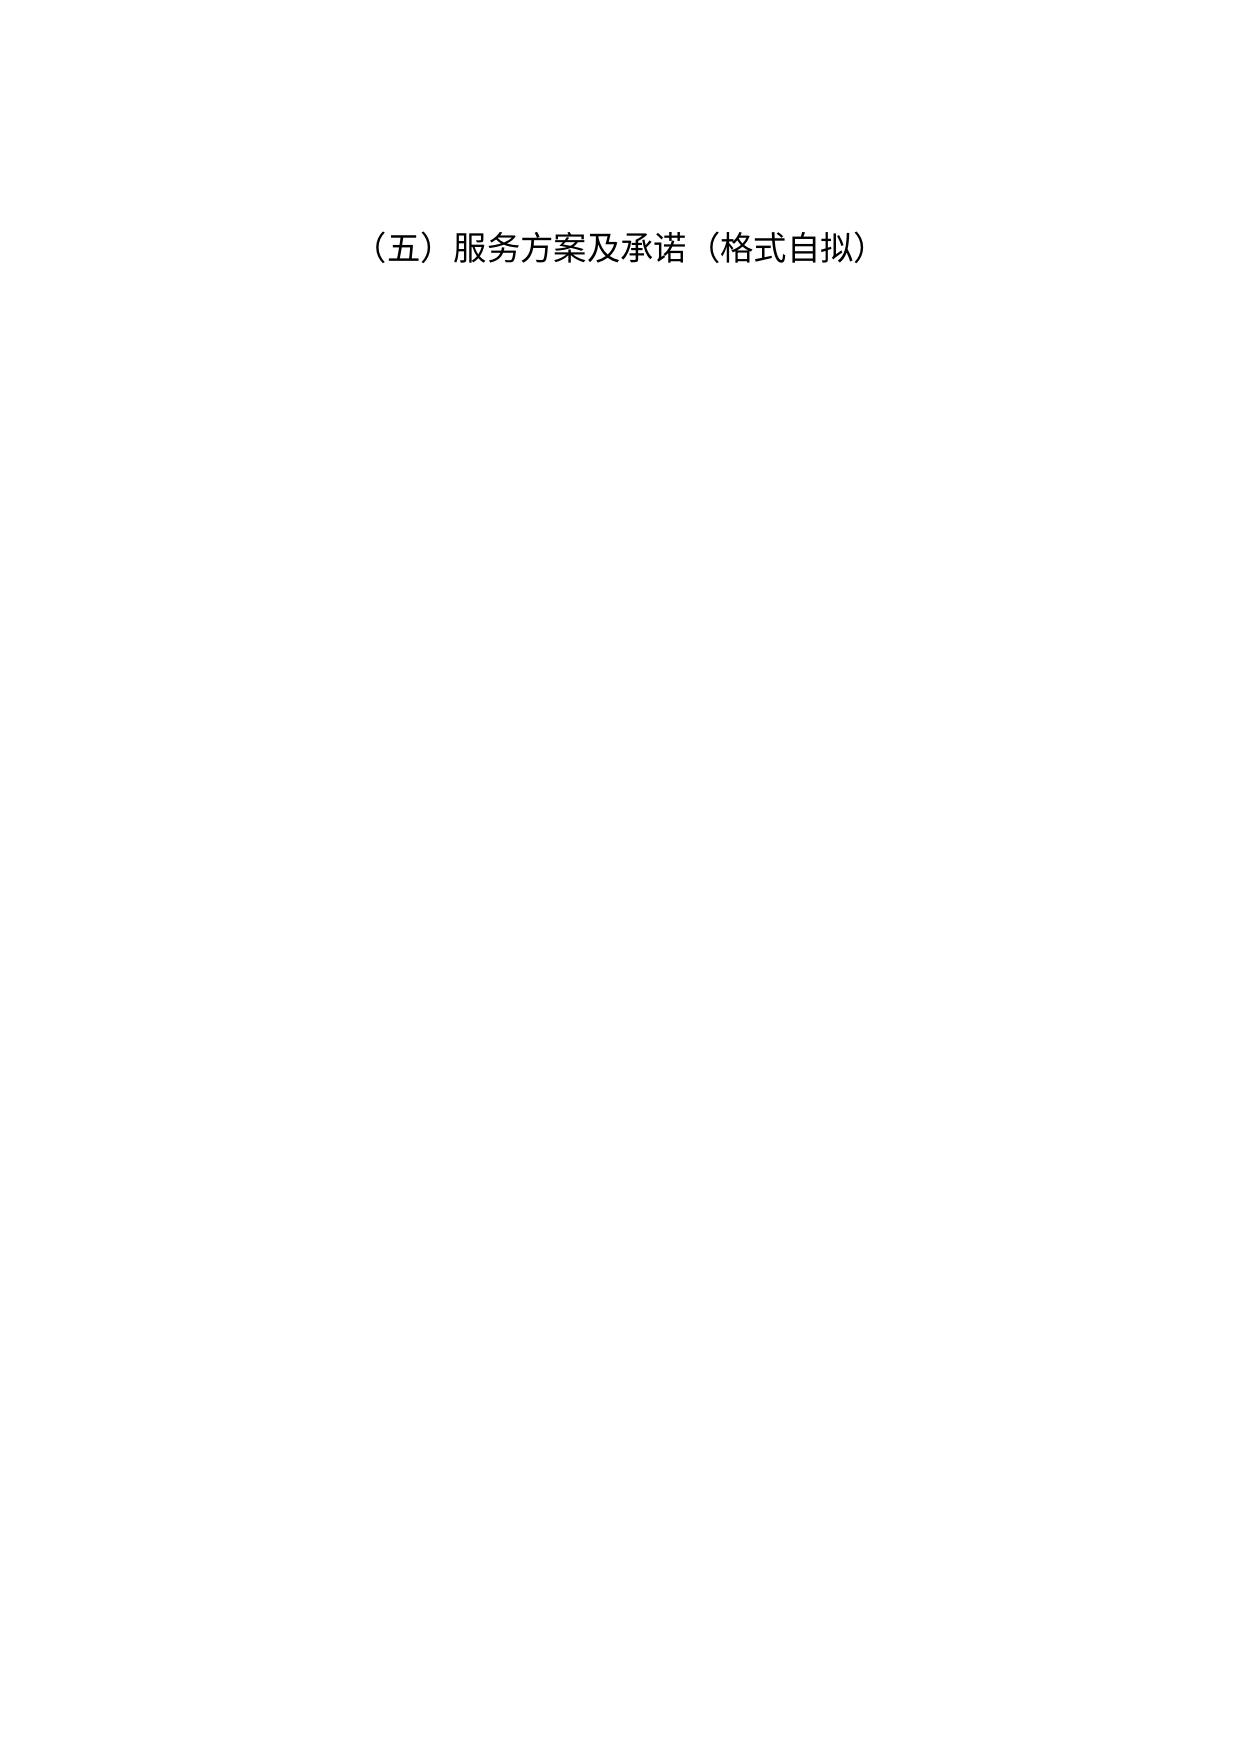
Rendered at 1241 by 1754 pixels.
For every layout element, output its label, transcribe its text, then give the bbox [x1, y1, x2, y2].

list （五）服务方案及承诺（格式自拟） [159, 214, 1081, 279]
